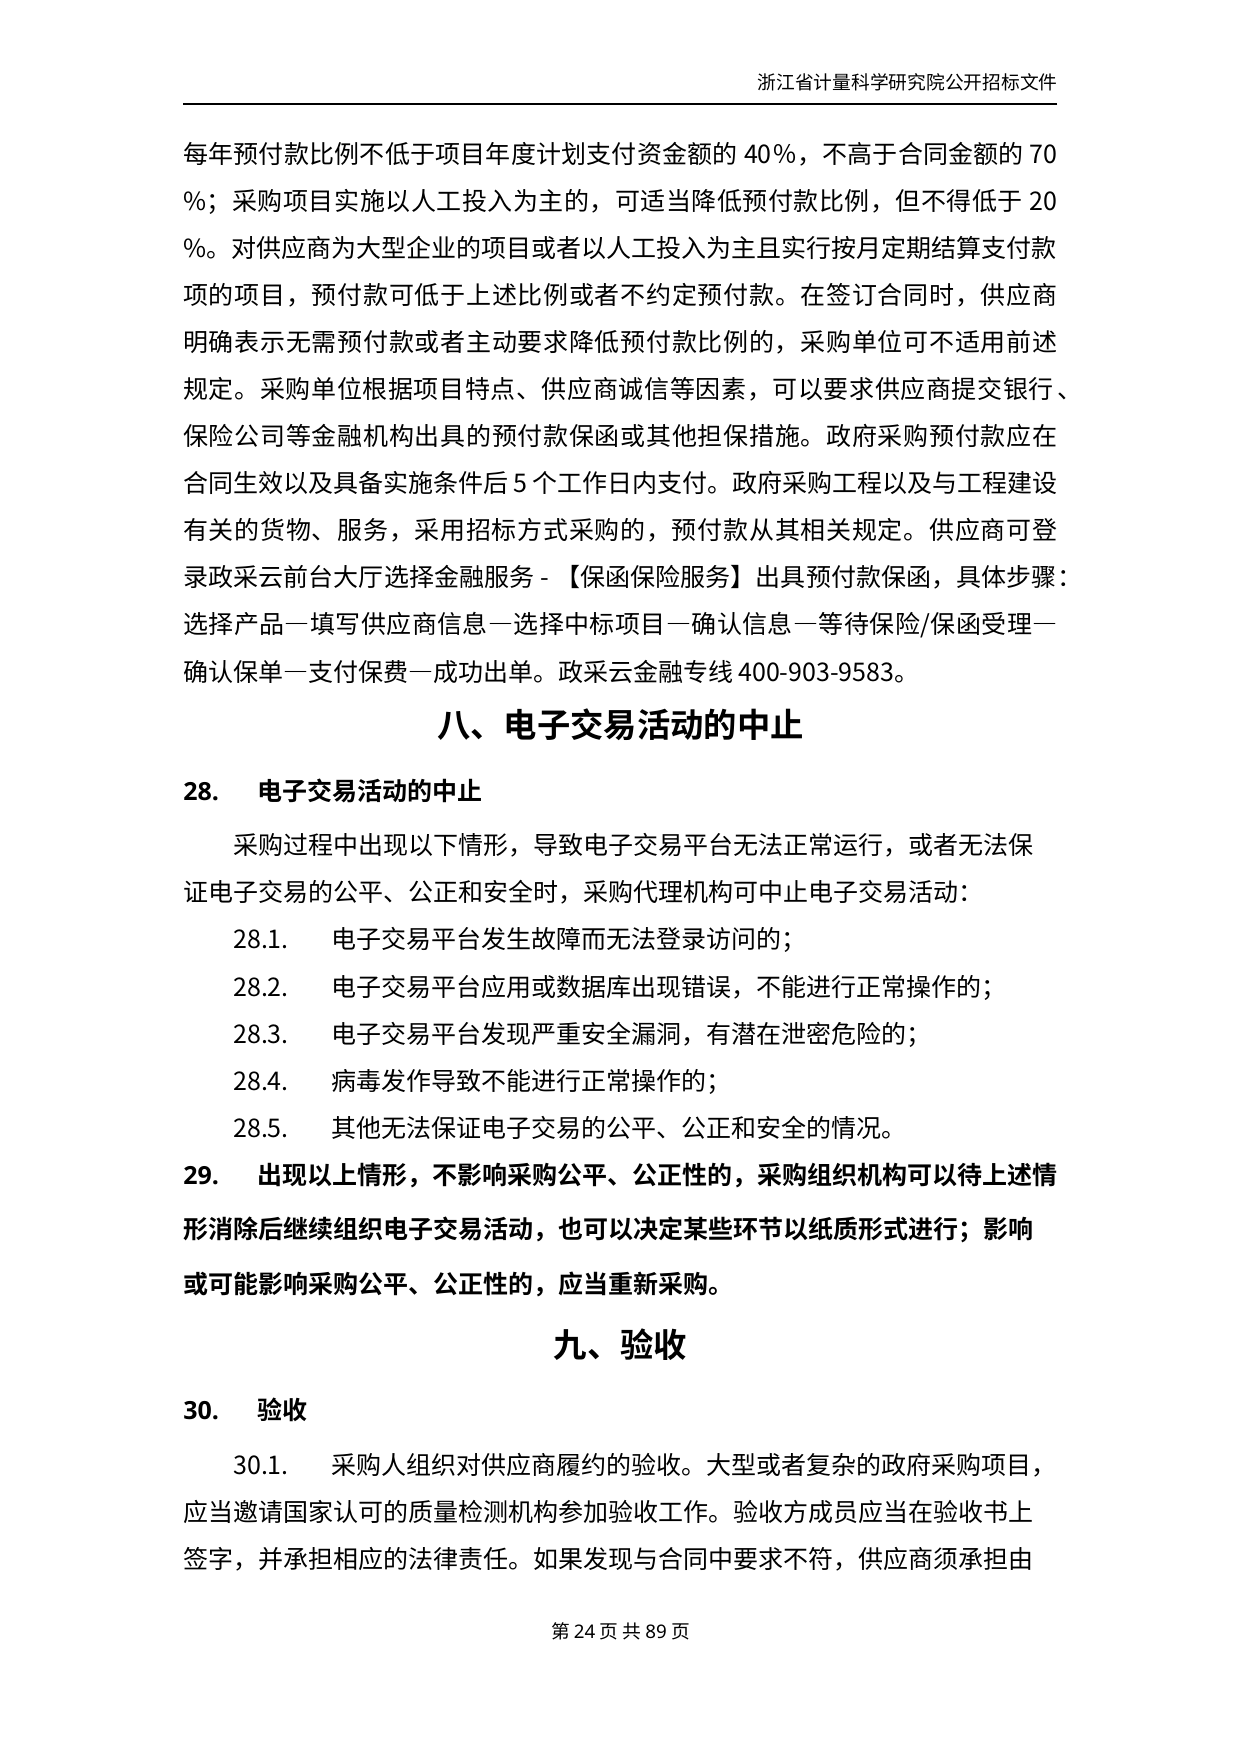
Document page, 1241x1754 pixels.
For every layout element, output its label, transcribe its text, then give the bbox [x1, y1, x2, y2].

list 电子交易平台应用或数据库出现错误，不能进行正常操作的； [183, 967, 1057, 1003]
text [183, 134, 1057, 688]
list 其他无法保证电子交易的公平、公正和安全的情况。 [183, 1108, 1057, 1144]
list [183, 1445, 1057, 1576]
list 电子交易活动的中止 [183, 771, 1057, 808]
text 九、验收 [183, 1318, 1057, 1367]
text 采购过程中出现以下情形，导致电子交易平台无法正常运行，或者无法保证电子交易的公平、公正和安全时，采购代理机构可中止电子交易活动： [183, 826, 1057, 909]
list 病毒发作导致不能进行正常操作的； [183, 1061, 1057, 1097]
text 八、电子交易活动的中止 [183, 699, 1057, 747]
list 电子交易平台发现严重安全漏洞，有潜在泄密危险的； [183, 1014, 1057, 1050]
list 验收 [183, 1391, 1057, 1427]
list 出现以上情形，不影响采购公平、公正性的，采购组织机构可以待上述情形消除后继续组织电子交易活动，也可以决定某些环节以纸质形式进行；影响或可能影响采购公平、公正性的，应当重新采购。 [183, 1155, 1057, 1300]
list 电子交易平台发生故障而无法登录访问的； [183, 920, 1057, 956]
